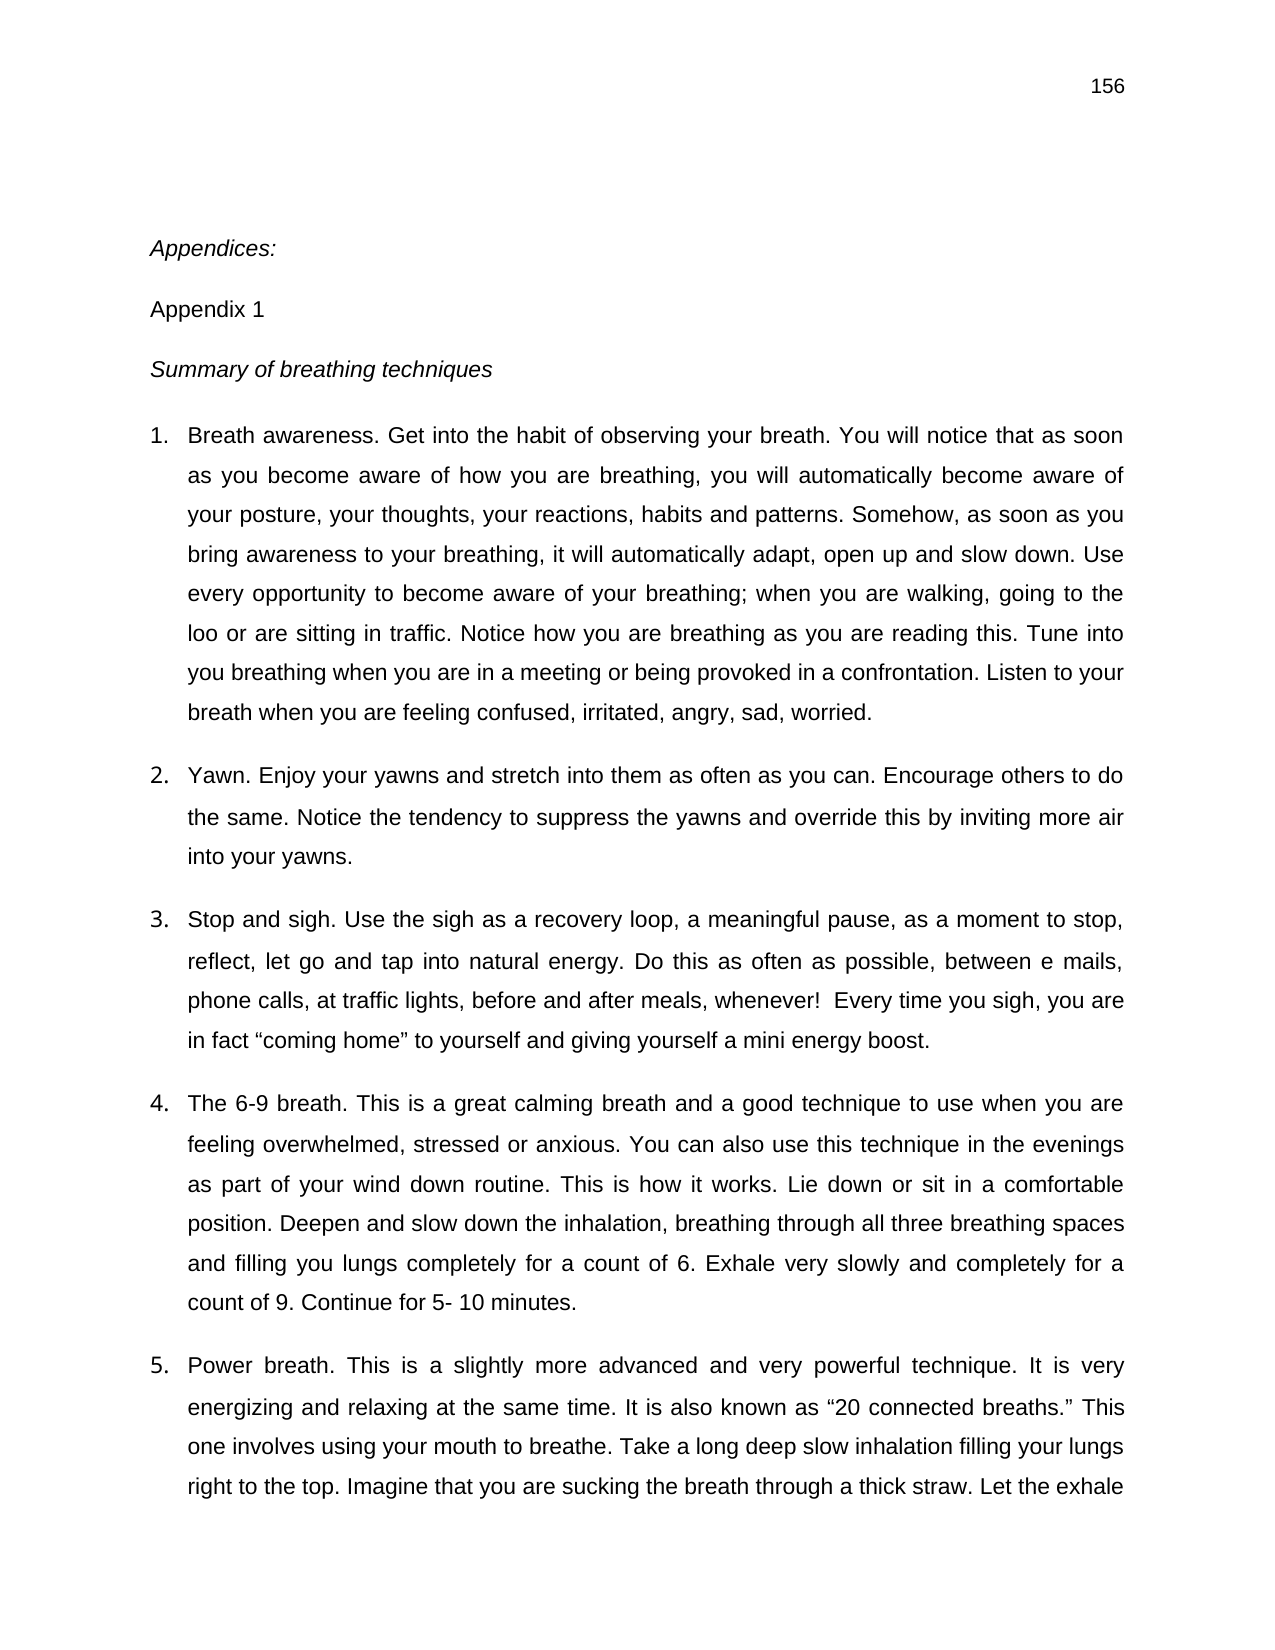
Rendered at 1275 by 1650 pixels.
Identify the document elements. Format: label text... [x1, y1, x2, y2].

list The 6-9 breath. This is a great calming breath and a good technique to use when you are feeling overwhelmed, stressed or anxious. You can also use this technique in the evenings as part of your wind down routine. This is how it works. Lie down or sit in a comfortable position. Deepen and slow down the inhalation, breathing through all three breathing spaces and filling you lungs completely for a count of 6. Exhale very slowly and completely for a count of 9. Continue for 5- 10 minutes. [150, 1087, 1125, 1316]
text Appendices: [150, 235, 1125, 262]
list Stop and sigh. Use the sigh as a recovery loop, a meaningful pause, as a moment to stop, reflect, let go and tap into natural energy. Do this as often as possible, between e mails, phone calls, at traffic lights, before and after meals, whenever! Every time you sigh, you are in fact “coming home” to yourself and giving yourself a mini energy boost. [150, 903, 1125, 1053]
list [150, 1349, 1125, 1499]
text Summary of breathing techniques [150, 356, 1125, 382]
list Breath awareness. Get into the habit of observing your breath. You will notice that as soon as you become aware of how you are breathing, you will automatically become aware of your posture, your thoughts, your reactions, habits and patterns. Somehow, as soon as you bring awareness to your breathing, it will automatically adapt, open up and slow down. Use every opportunity to become aware of your breathing; when you are walking, going to the loo or are sitting in traffic. Notice how you are breathing as you are reading this. Tune into you breathing when you are in a meeting or being provoked in a confrontation. Listen to your breath when you are feeling confused, irritated, angry, sad, worried. [150, 422, 1125, 725]
list Yawn. Enjoy your yawns and stretch into them as often as you can. Encourage others to do the same. Notice the tendency to suppress the yawns and override this by inviting more air into your yawns. [150, 759, 1125, 869]
text Appendix 1 [150, 296, 1125, 322]
